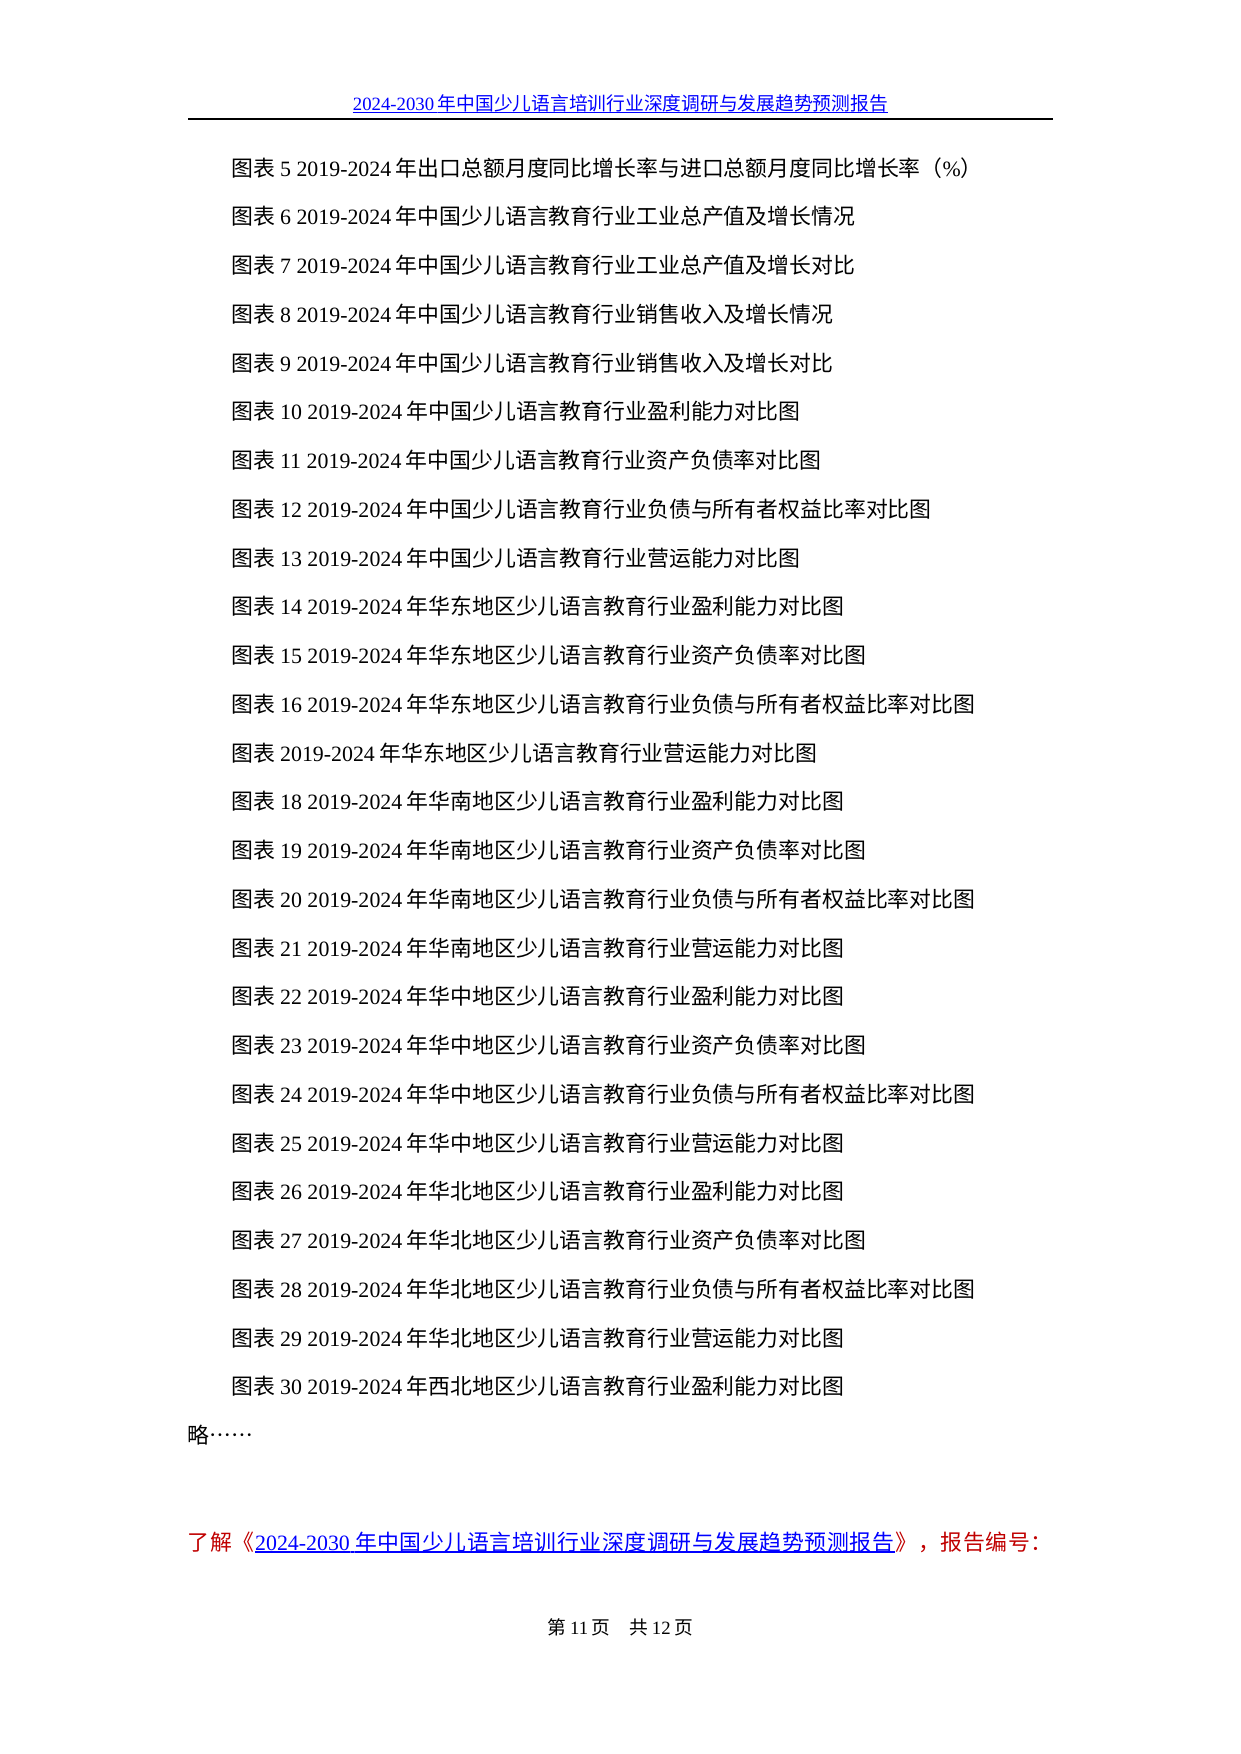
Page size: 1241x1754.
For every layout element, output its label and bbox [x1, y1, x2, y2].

text [187, 150, 1053, 1450]
text [187, 1524, 1053, 1557]
